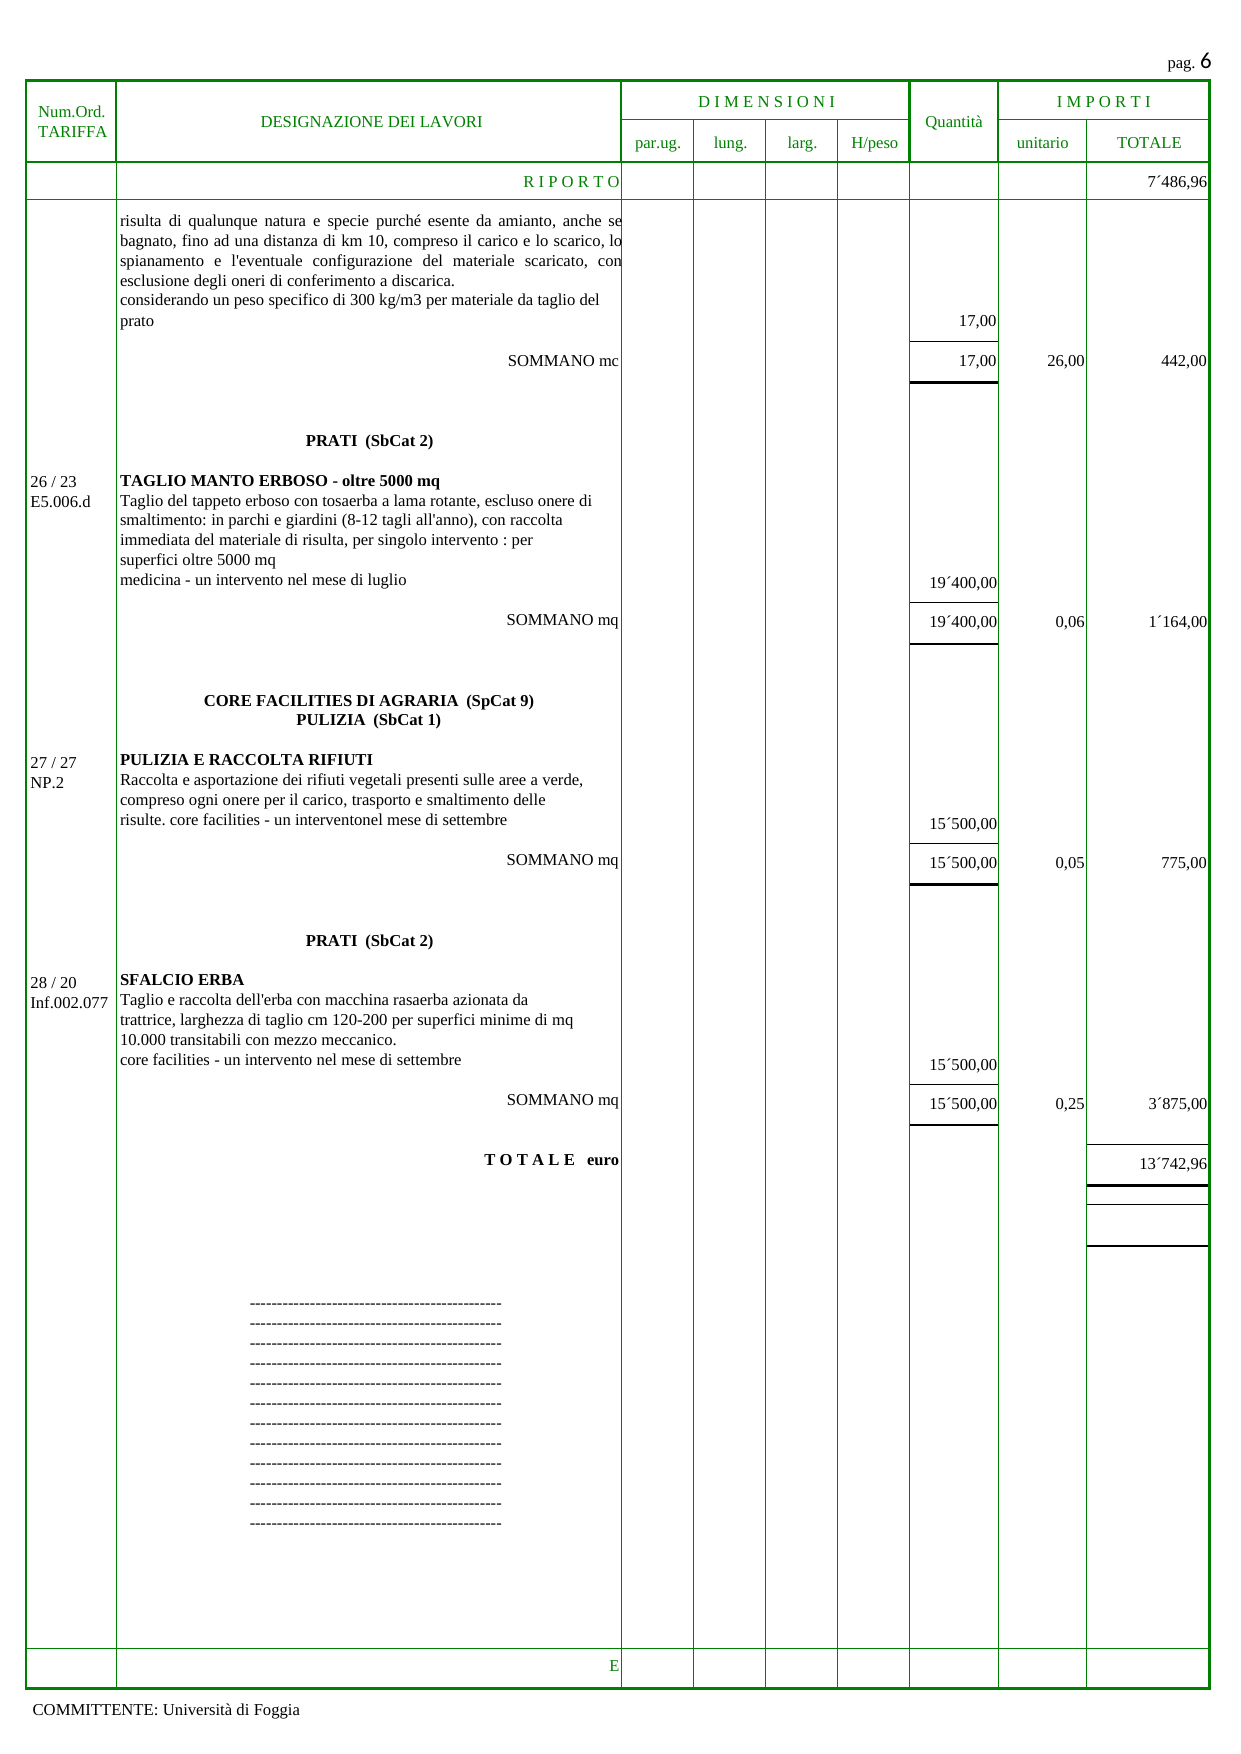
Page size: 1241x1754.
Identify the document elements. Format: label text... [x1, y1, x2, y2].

table_cell [838, 1649, 909, 1687]
table_cell [999, 1649, 1086, 1687]
table_cell [694, 1649, 765, 1687]
table_cell 17,00 [910, 200, 998, 341]
table_cell [838, 163, 909, 199]
table_cell [1087, 1247, 1208, 1648]
table_cell [910, 1126, 998, 1648]
table_cell [1087, 1187, 1208, 1204]
table_cell [910, 1649, 998, 1687]
table_cell [910, 163, 998, 199]
table_cell [694, 200, 765, 1648]
table_cell 17,00 [910, 342, 998, 381]
table_cell 15´500,00 [910, 645, 998, 843]
table_cell 15´500,00 [910, 1085, 998, 1124]
table_header Quantità [911, 82, 997, 161]
table_cell [766, 163, 837, 199]
table_cell [999, 163, 1086, 199]
table_cell 26,00 0,06 0,05 0,25 [999, 200, 1086, 1648]
table_cell [766, 200, 837, 1648]
table_cell [622, 163, 693, 199]
table_cell [838, 200, 909, 1648]
table_cell unitario [999, 120, 1086, 161]
table_cell [1087, 1205, 1208, 1244]
table_cell [622, 1649, 693, 1687]
table_cell 15´500,00 [910, 886, 998, 1084]
table_cell [27, 163, 116, 199]
table_header I M P O R T I [999, 82, 1208, 119]
table_cell H/peso [838, 120, 908, 161]
table_cell R I P O R T O [117, 163, 621, 199]
table_header D I M E N S I O N I [622, 82, 908, 119]
table_cell 26 / 23 E5.006.d 27 / 27 NP.2 28 / 20 Inf.002.077 [27, 200, 116, 1648]
table_cell 442,00 1´164,00 775,00 3´875,00 [1087, 200, 1208, 1144]
table_cell 19´400,00 [910, 384, 998, 602]
table_header DESIGNAZIONE DEI LAVORI [117, 82, 620, 161]
table_cell [27, 1649, 116, 1687]
table_cell larg. [766, 120, 837, 161]
table_cell TOTALE [1087, 120, 1208, 161]
table_cell par.ug. [622, 120, 693, 161]
table_header Num.Ord. TARIFFA [27, 82, 115, 161]
table_cell risulta di qualunque natura e specie purché esente da amianto, anche se bagnato, fino ad una distanza di km 10, compreso il carico e lo scarico, lo spianamento e l'eventuale configurazione del materiale scaricato, con esclusione degli oneri di conferimento a discarica. considerando un peso specifico di 300 kg/m3 per materiale da taglio del prato SOMMANO mc PRATI (SbCat 2) TAGLIO MANTO ERBOSO - oltre 5000 mq Taglio del tappeto erboso con tosaerba a lama rotante, escluso onere di smaltimento: in parchi e giardini (8-12 tagli all'anno), con raccolta immediata del materiale di risulta, per singolo intervento : per superfici oltre 5000 mq medicina - un intervento nel mese di luglio SOMMANO mq CORE FACILITIES DI AGRARIA (SpCat 9) PULIZIA (SbCat 1) PULIZIA E RACCOLTA RIFIUTI Raccolta e asportazione dei rifiuti vegetali presenti sulle aree a verde, compreso ogni onere per il carico, trasporto e smaltimento delle risulte. core facilities - un interventonel mese di settembre SOMMANO mq PRATI (SbCat 2) SFALCIO ERBA Taglio e raccolta dell'erba con macchina rasaerba azionata da trattrice, larghezza di taglio cm 120-200 per superfici minime di mq 10.000 transitabili con mezzo meccanico. core facilities - un intervento nel mese di settembre SOMMANO mq T O T A L E euro ---------------------------------------------- ---------------------------------------------- ---------------------------------------------- ---------------------------------------------- ---------------------------------------------- ---------------------------------------------- ---------------------------------------------- ---------------------------------------------- ---------------------------------------------- ---------------------------------------------- ---------------------------------------------- ---------------------------------------------- [117, 200, 621, 1648]
table_cell 13´742,96 [1087, 1145, 1208, 1184]
table_cell E [117, 1649, 621, 1687]
table_cell lung. [694, 120, 765, 161]
table_cell [766, 1649, 837, 1687]
table_cell 19´400,00 [910, 603, 998, 642]
table_cell 7´486,96 [1087, 163, 1208, 199]
table_cell [1087, 1649, 1208, 1687]
table_cell 15´500,00 [910, 844, 998, 883]
table_cell [622, 200, 693, 1648]
table_cell [694, 163, 765, 199]
